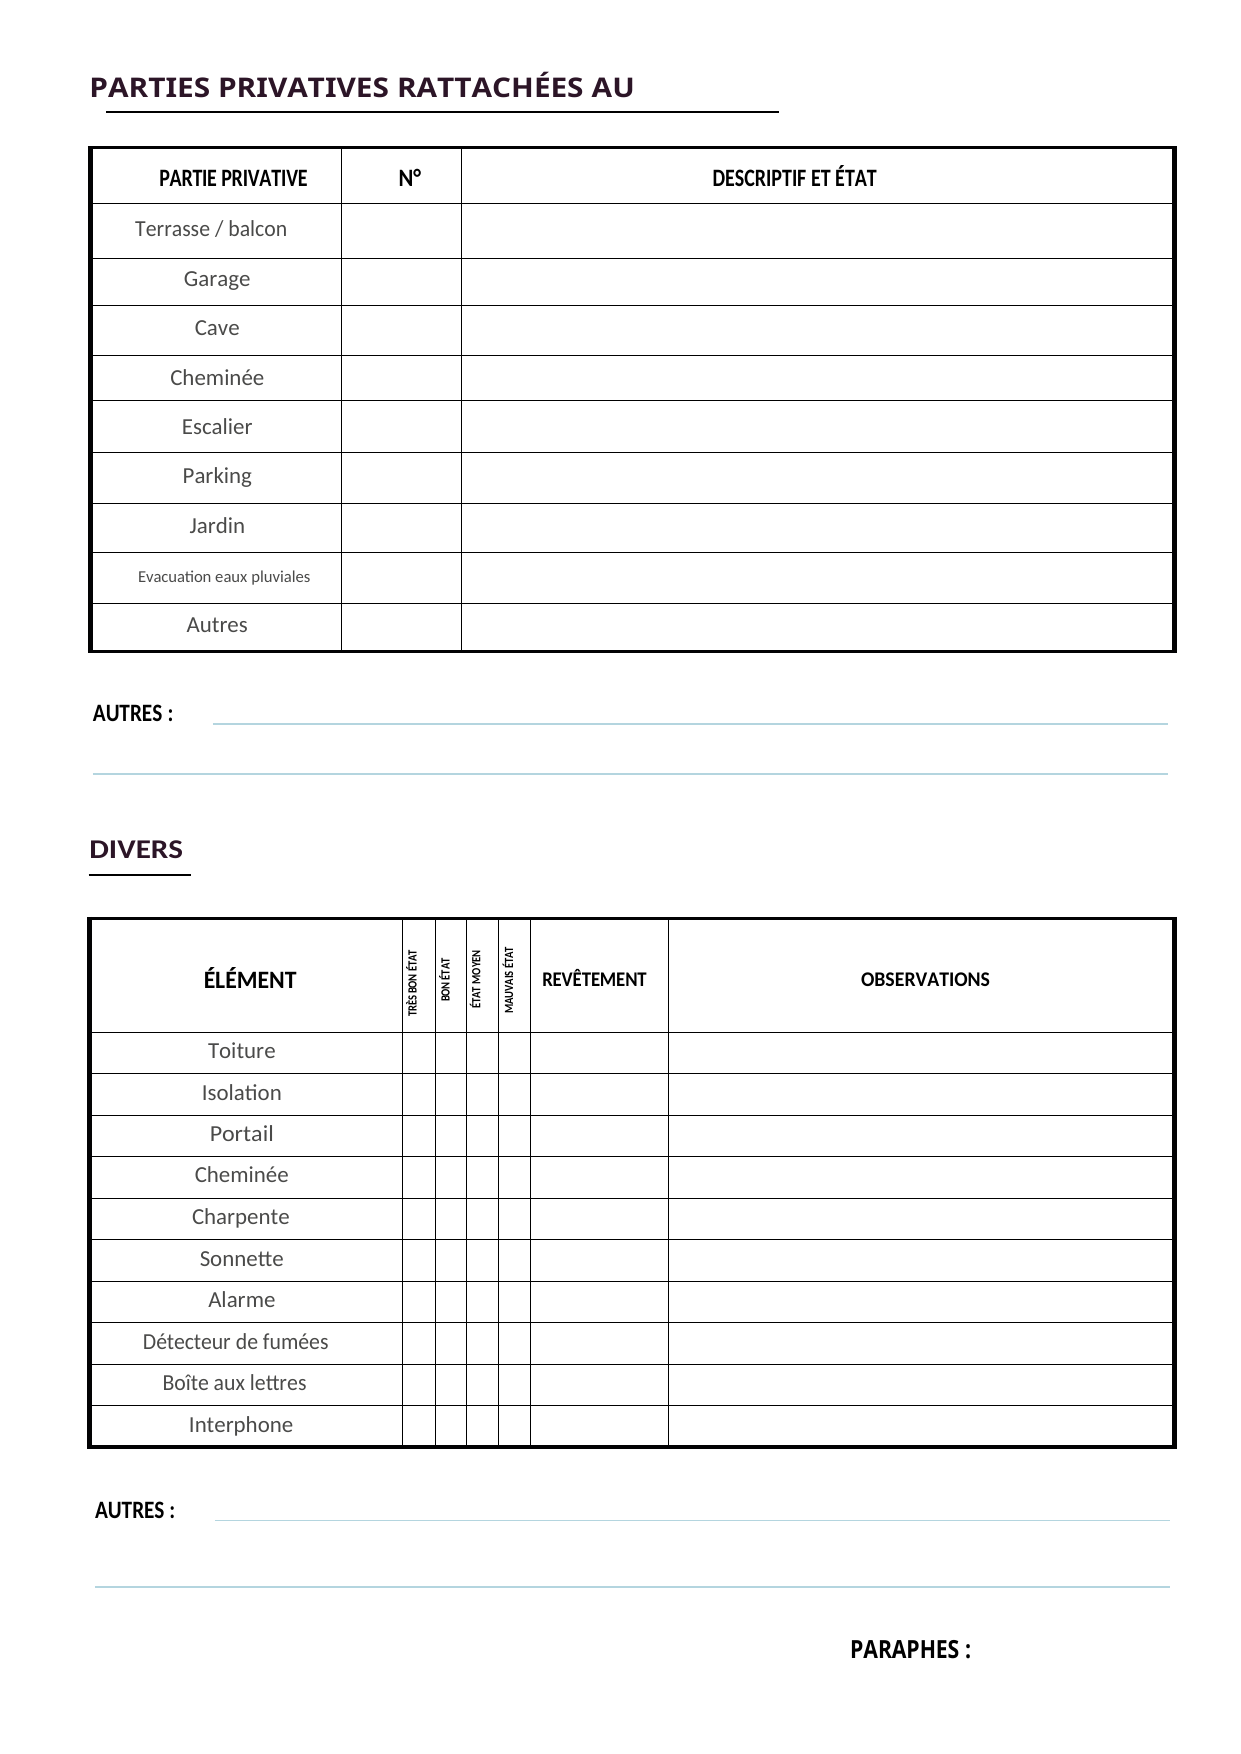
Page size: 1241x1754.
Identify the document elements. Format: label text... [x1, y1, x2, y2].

table_cell [467, 1199, 498, 1239]
table_cell [531, 1116, 668, 1156]
table_cell Toiture [92, 1033, 402, 1073]
table_cell [403, 1199, 435, 1239]
table_cell [499, 1282, 530, 1322]
table_cell [462, 504, 1172, 551]
table_cell [669, 1406, 1172, 1445]
table_cell [462, 553, 1172, 603]
table_header PARTIE PRIVATIVE [93, 149, 341, 202]
text AUTRES : [93, 697, 1198, 727]
table_cell Terrasse / balcon [93, 204, 341, 258]
table_cell [669, 1116, 1172, 1156]
table_cell [403, 1116, 435, 1156]
table_cell [467, 1033, 498, 1073]
table_cell [499, 1033, 530, 1073]
table_cell [403, 1157, 435, 1198]
table_cell [669, 1323, 1172, 1364]
table_cell [531, 1199, 668, 1239]
table_cell [499, 1323, 530, 1364]
table_header MAUVAIS ÉTAT [499, 920, 530, 1031]
table_cell [467, 1323, 498, 1364]
table_cell [403, 1365, 435, 1405]
table_cell Alarme [92, 1282, 402, 1322]
table_cell Boîte aux lettres [92, 1365, 402, 1405]
table_cell [467, 1157, 498, 1198]
table_cell [436, 1365, 466, 1405]
table_cell [531, 1240, 668, 1281]
table_cell Portail [92, 1116, 402, 1156]
table_cell [467, 1282, 498, 1322]
table_cell [669, 1199, 1172, 1239]
table_cell Cave [93, 306, 341, 355]
table_cell Parking [93, 453, 341, 503]
table_cell [669, 1240, 1172, 1281]
table_header DESCRIPTIF ET ÉTAT [462, 149, 1172, 202]
table_cell [436, 1074, 466, 1114]
table_cell [342, 306, 461, 355]
table_cell [403, 1074, 435, 1114]
table_cell [436, 1157, 466, 1198]
table_header BON ÉTAT [436, 920, 466, 1031]
table_cell [462, 453, 1172, 503]
table_cell [467, 1240, 498, 1281]
table_cell [499, 1365, 530, 1405]
table_cell [462, 356, 1172, 399]
table_cell [499, 1406, 530, 1445]
table_cell [462, 306, 1172, 355]
subtitle AUTRES : [95, 1494, 1198, 1524]
table_cell [467, 1406, 498, 1445]
table_cell [342, 453, 461, 503]
subtitle DIVERS [89, 832, 1198, 865]
table_cell Charpente [92, 1199, 402, 1239]
table_cell [669, 1282, 1172, 1322]
table_cell Interphone [92, 1406, 402, 1445]
table_cell [436, 1033, 466, 1073]
table_cell Détecteur de fumées [92, 1323, 402, 1364]
table_cell [436, 1406, 466, 1445]
table_cell [531, 1033, 668, 1073]
table_cell [436, 1323, 466, 1364]
table_cell Autres [93, 604, 341, 650]
table_cell [499, 1240, 530, 1281]
table_cell [436, 1116, 466, 1156]
table_header REVÊTEMENT [531, 920, 668, 1031]
table_cell Garage [93, 259, 341, 305]
table_cell [342, 204, 461, 258]
table_cell [531, 1323, 668, 1364]
table_cell Cheminée [92, 1157, 402, 1198]
table_cell [403, 1406, 435, 1445]
table_cell Sonnette [92, 1240, 402, 1281]
table_cell [342, 553, 461, 603]
table_cell [467, 1365, 498, 1405]
table_cell [403, 1033, 435, 1073]
table_cell Escalier [93, 401, 341, 452]
table_cell [403, 1282, 435, 1322]
table_cell [342, 259, 461, 305]
table_cell [436, 1282, 466, 1322]
table_cell [531, 1157, 668, 1198]
table_header ÉTAT MOYEN [467, 920, 498, 1031]
table_cell Cheminée [93, 356, 341, 399]
table_cell [531, 1406, 668, 1445]
table_cell [436, 1199, 466, 1239]
table_cell [342, 401, 461, 452]
table_cell [531, 1074, 668, 1114]
table_cell [403, 1240, 435, 1281]
table_cell [462, 401, 1172, 452]
table_cell [499, 1116, 530, 1156]
table_cell [462, 204, 1172, 258]
table_cell [467, 1116, 498, 1156]
table_cell [462, 259, 1172, 305]
table_cell [669, 1365, 1172, 1405]
table_header ÉLÉMENT [92, 920, 402, 1031]
table_header OBSERVATIONS [669, 920, 1172, 1031]
table_cell [467, 1074, 498, 1114]
table_cell [669, 1074, 1172, 1114]
table_header TRÈS BON ÉTAT [403, 920, 435, 1031]
table_cell [499, 1199, 530, 1239]
table_cell [499, 1074, 530, 1114]
table_cell [499, 1157, 530, 1198]
table_cell [531, 1365, 668, 1405]
table_cell Isolation [92, 1074, 402, 1114]
table_header N° [342, 149, 461, 202]
table_cell [342, 504, 461, 551]
table_cell [436, 1240, 466, 1281]
table_cell Jardin [93, 504, 341, 551]
table_cell [403, 1323, 435, 1364]
table_cell [531, 1282, 668, 1322]
table_cell Evacuation eaux pluviales [93, 553, 341, 603]
table_cell [669, 1033, 1172, 1073]
table_cell [669, 1157, 1172, 1198]
table_cell [342, 604, 461, 650]
table_cell [342, 356, 461, 399]
table_cell [462, 604, 1172, 650]
